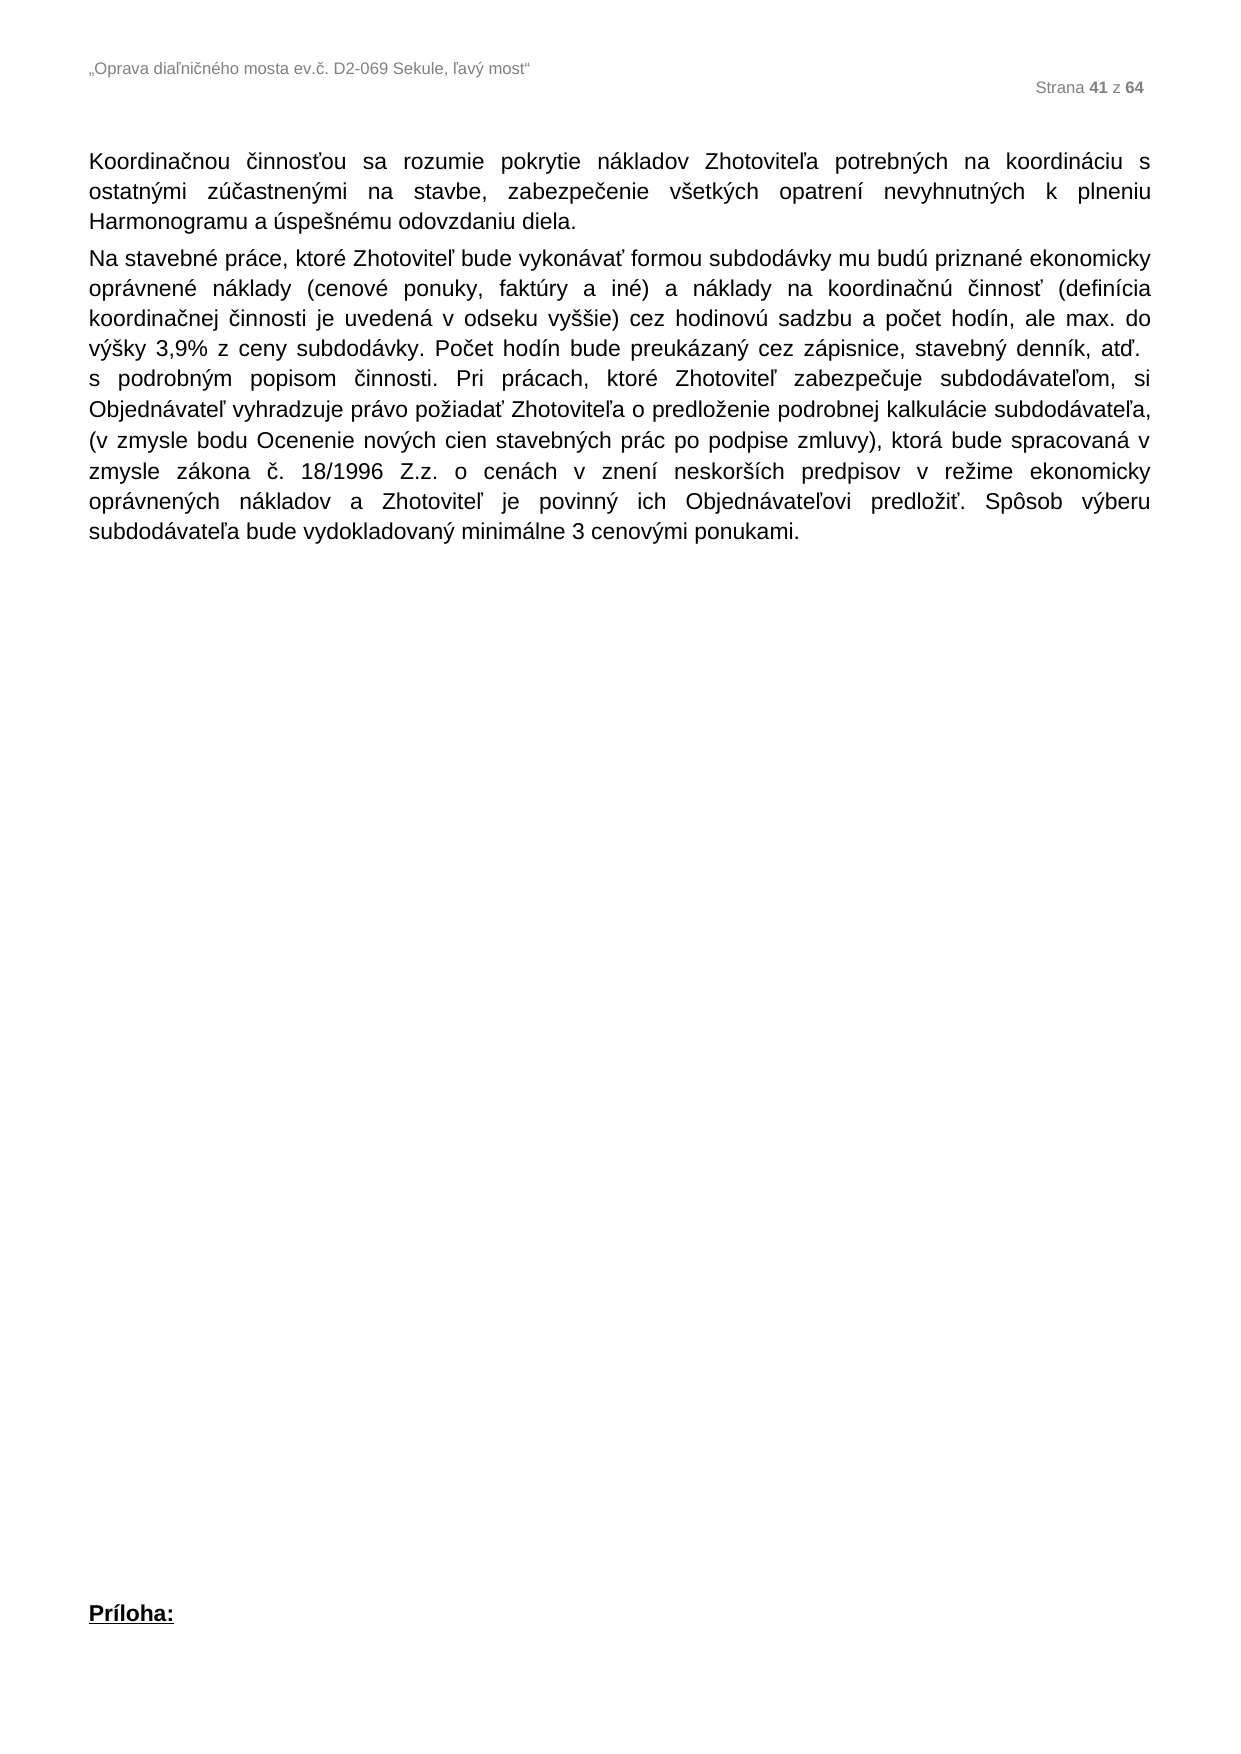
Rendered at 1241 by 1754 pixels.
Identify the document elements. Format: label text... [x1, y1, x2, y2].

text Príloha: [89, 1600, 1152, 1627]
text Na stavebné práce, ktoré Zhotoviteľ bude vykonávať formou subdodávky mu budú priznané ekonomicky oprávnené náklady (cenové ponuky, faktúry a iné) a náklady na koordinačnú činnosť (definícia koordinačnej činnosti je uvedená v odseku vyššie) cez hodinovú sadzbu a počet hodín, ale max. do výšky 3,9% z ceny subdodávky. Počet hodín bude preukázaný cez zápisnice, stavebný denník, atď. s podrobným popisom činnosti. Pri prácach, ktoré Zhotoviteľ zabezpečuje subdodávateľom, si Objednávateľ vyhradzuje právo požiadať Zhotoviteľa o predloženie podrobnej kalkulácie subdodávateľa, (v zmysle bodu Ocenenie nových cien stavebných prác po podpise zmluvy), ktorá bude spracovaná v zmysle zákona č. 18/1996 Z.z. o cenách v znení neskorších predpisov v režime ekonomicky oprávnených nákladov a Zhotoviteľ je povinný ich Objednávateľovi predložiť. Spôsob výberu subdodávateľa bude vydokladovaný minimálne 3 cenovými ponukami. [89, 244, 1152, 544]
text Koordinačnou činnosťou sa rozumie pokrytie nákladov Zhotoviteľa potrebných na koordináciu s ostatnými zúčastnenými na stavbe, zabezpečenie všetkých opatrení nevyhnutných k plneniu Harmonogramu a úspešnému odovzdaniu diela. [89, 148, 1152, 234]
